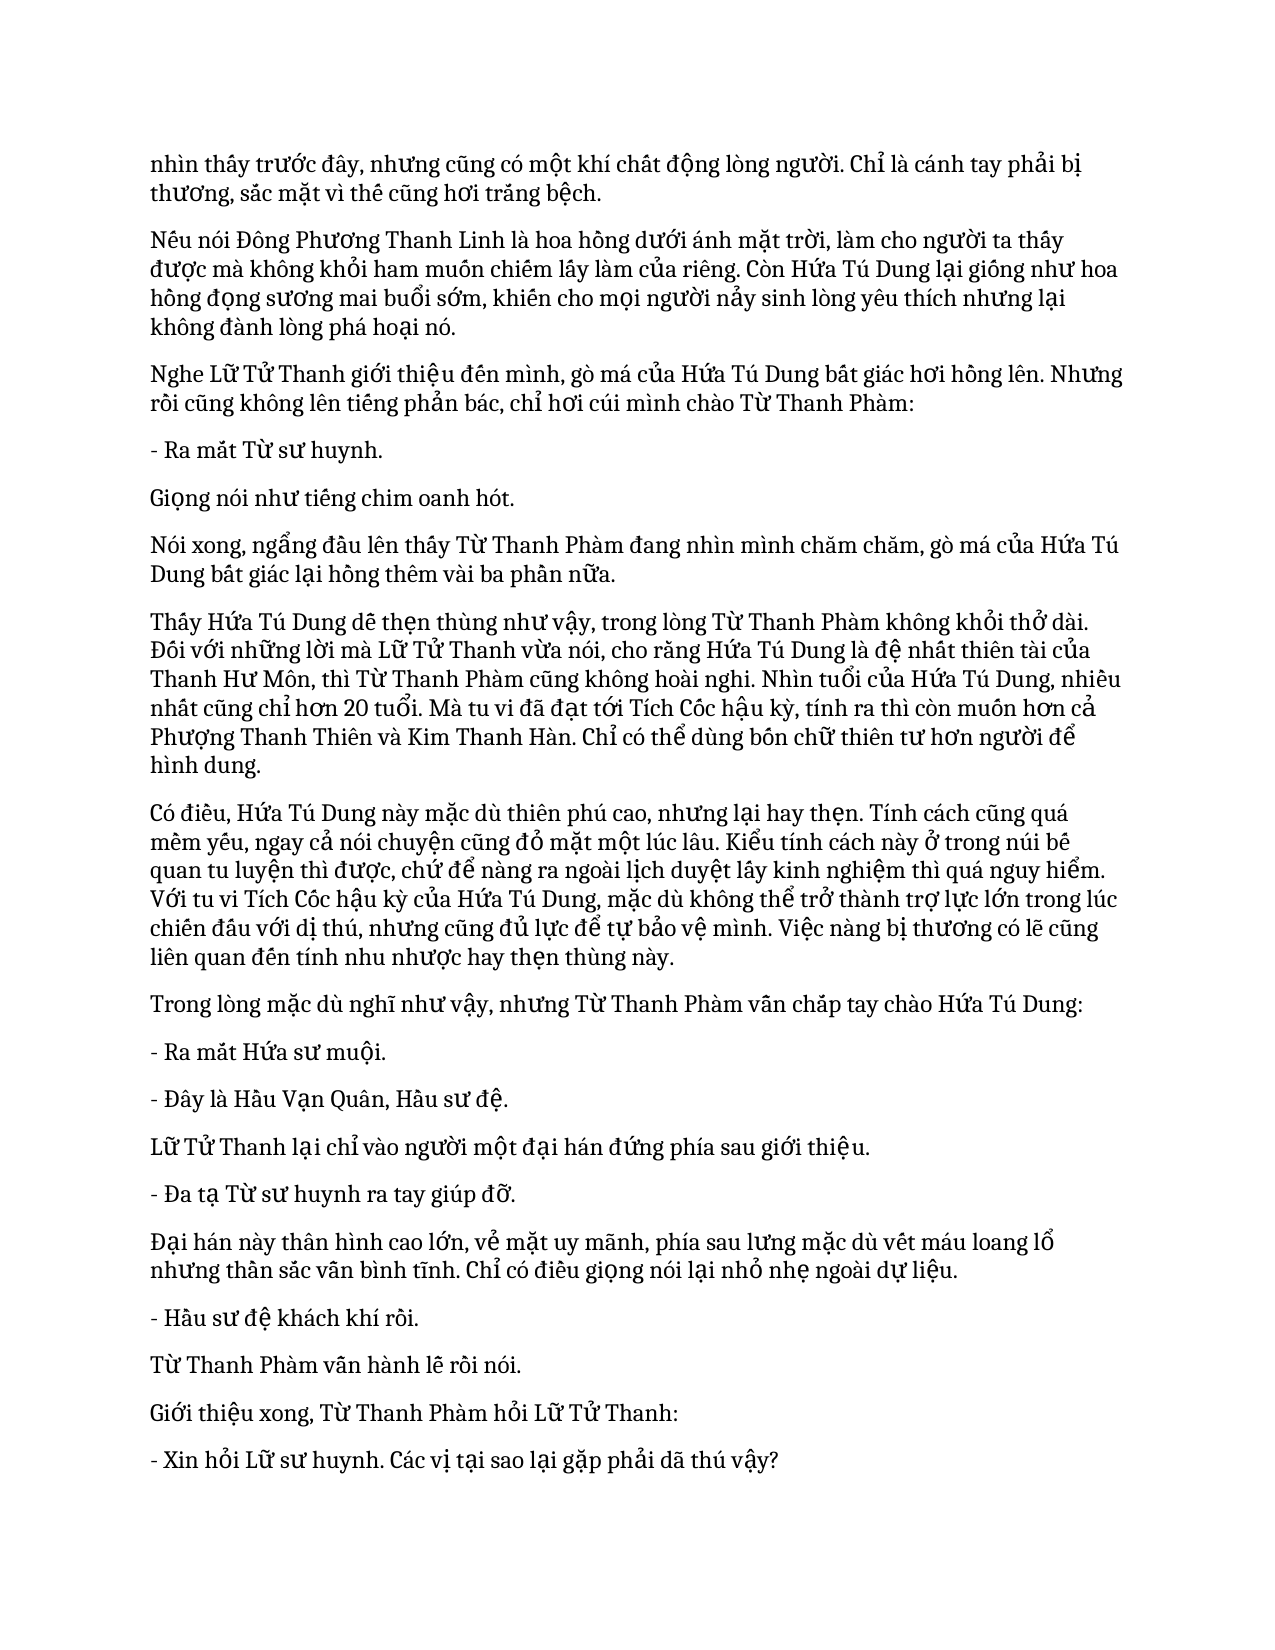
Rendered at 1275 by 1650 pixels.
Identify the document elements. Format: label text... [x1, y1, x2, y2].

text - Hầu sư đệ khách khí rồi. [150, 1304, 1125, 1332]
text - Xin hỏi Lữ sư huynh. Các vị tại sao lại gặp phải dã thú vậy? [150, 1446, 1125, 1475]
text Có điều, Hứa Tú Dung này mặc dù thiên phú cao, nhưng lại hay thẹn. Tính cách cũng quá mềm yếu, ngay cả nói chuyện cũng đỏ mặt một lúc lâu. Kiểu tính cách này ở trong núi bế quan tu luyện thì được, chứ để nàng ra ngoài lịch duyệt lấy kinh nghiệm thì quá nguy hiểm. Với tu vi Tích Cốc hậu kỳ của Hứa Tú Dung, mặc dù không thể trở thành trợ lực lớn trong lúc chiến đấu với dị thú, nhưng cũng đủ lực để tự bảo vệ mình. Việc nàng bị thương có lẽ cũng liên quan đến tính nhu nhược hay thẹn thùng này. [150, 799, 1125, 971]
text Thấy Hứa Tú Dung dễ thẹn thùng như vậy, trong lòng Từ Thanh Phàm không khỏi thở dài. Đối với những lời mà Lữ Tử Thanh vừa nói, cho rằng Hứa Tú Dung là đệ nhất thiên tài của Thanh Hư Môn, thì Từ Thanh Phàm cũng không hoài nghi. Nhìn tuổi của Hứa Tú Dung, nhiều nhất cũng chỉ hơn 20 tuổi. Mà tu vi đã đạt tới Tích Cốc hậu kỳ, tính ra thì còn muốn hơn cả Phượng Thanh Thiên và Kim Thanh Hàn. Chỉ có thể dùng bốn chữ thiên tư hơn người để hình dung. [150, 607, 1125, 780]
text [150, 150, 1125, 207]
text - Đa tạ Từ sư huynh ra tay giúp đỡ. [150, 1180, 1125, 1209]
text - Ra mắt Từ sư huynh. [150, 436, 1125, 465]
text Đại hán này thân hình cao lớn, vẻ mặt uy mãnh, phía sau lưng mặc dù vết máu loang lổ nhưng thần sắc vẫn bình tĩnh. Chỉ có điều giọng nói lại nhỏ nhẹ ngoài dự liệu. [150, 1227, 1125, 1285]
text Nói xong, ngẩng đầu lên thấy Từ Thanh Phàm đang nhìn mình chăm chăm, gò má của Hứa Tú Dung bất giác lại hồng thêm vài ba phần nữa. [150, 531, 1125, 589]
text Giọng nói như tiếng chim oanh hót. [150, 484, 1125, 512]
text Nghe Lữ Tử Thanh giới thiệu đến mình, gò má của Hứa Tú Dung bất giác hơi hồng lên. Nhưng rồi cũng không lên tiếng phản bác, chỉ hơi cúi mình chào Từ Thanh Phàm: [150, 360, 1125, 417]
text Lữ Tử Thanh lại chỉ vào người một đại hán đứng phía sau giới thiệu. [150, 1132, 1125, 1161]
text Giới thiệu xong, Từ Thanh Phàm hỏi Lữ Tử Thanh: [150, 1399, 1125, 1427]
text - Ra mắt Hứa sư muội. [150, 1037, 1125, 1066]
text Nếu nói Đông Phương Thanh Linh là hoa hồng dưới ánh mặt trời, làm cho người ta thấy được mà không khỏi ham muốn chiếm lấy làm của riêng. Còn Hứa Tú Dung lại giống như hoa hồng đọng sương mai buổi sớm, khiến cho mọi người nảy sinh lòng yêu thích nhưng lại không đành lòng phá hoại nó. [150, 226, 1125, 341]
text Trong lòng mặc dù nghĩ như vậy, nhưng Từ Thanh Phàm vẫn chắp tay chào Hứa Tú Dung: [150, 990, 1125, 1019]
text - Đây là Hầu Vạn Quân, Hầu sư đệ. [150, 1085, 1125, 1114]
text Từ Thanh Phàm vẫn hành lễ rồi nói. [150, 1351, 1125, 1380]
